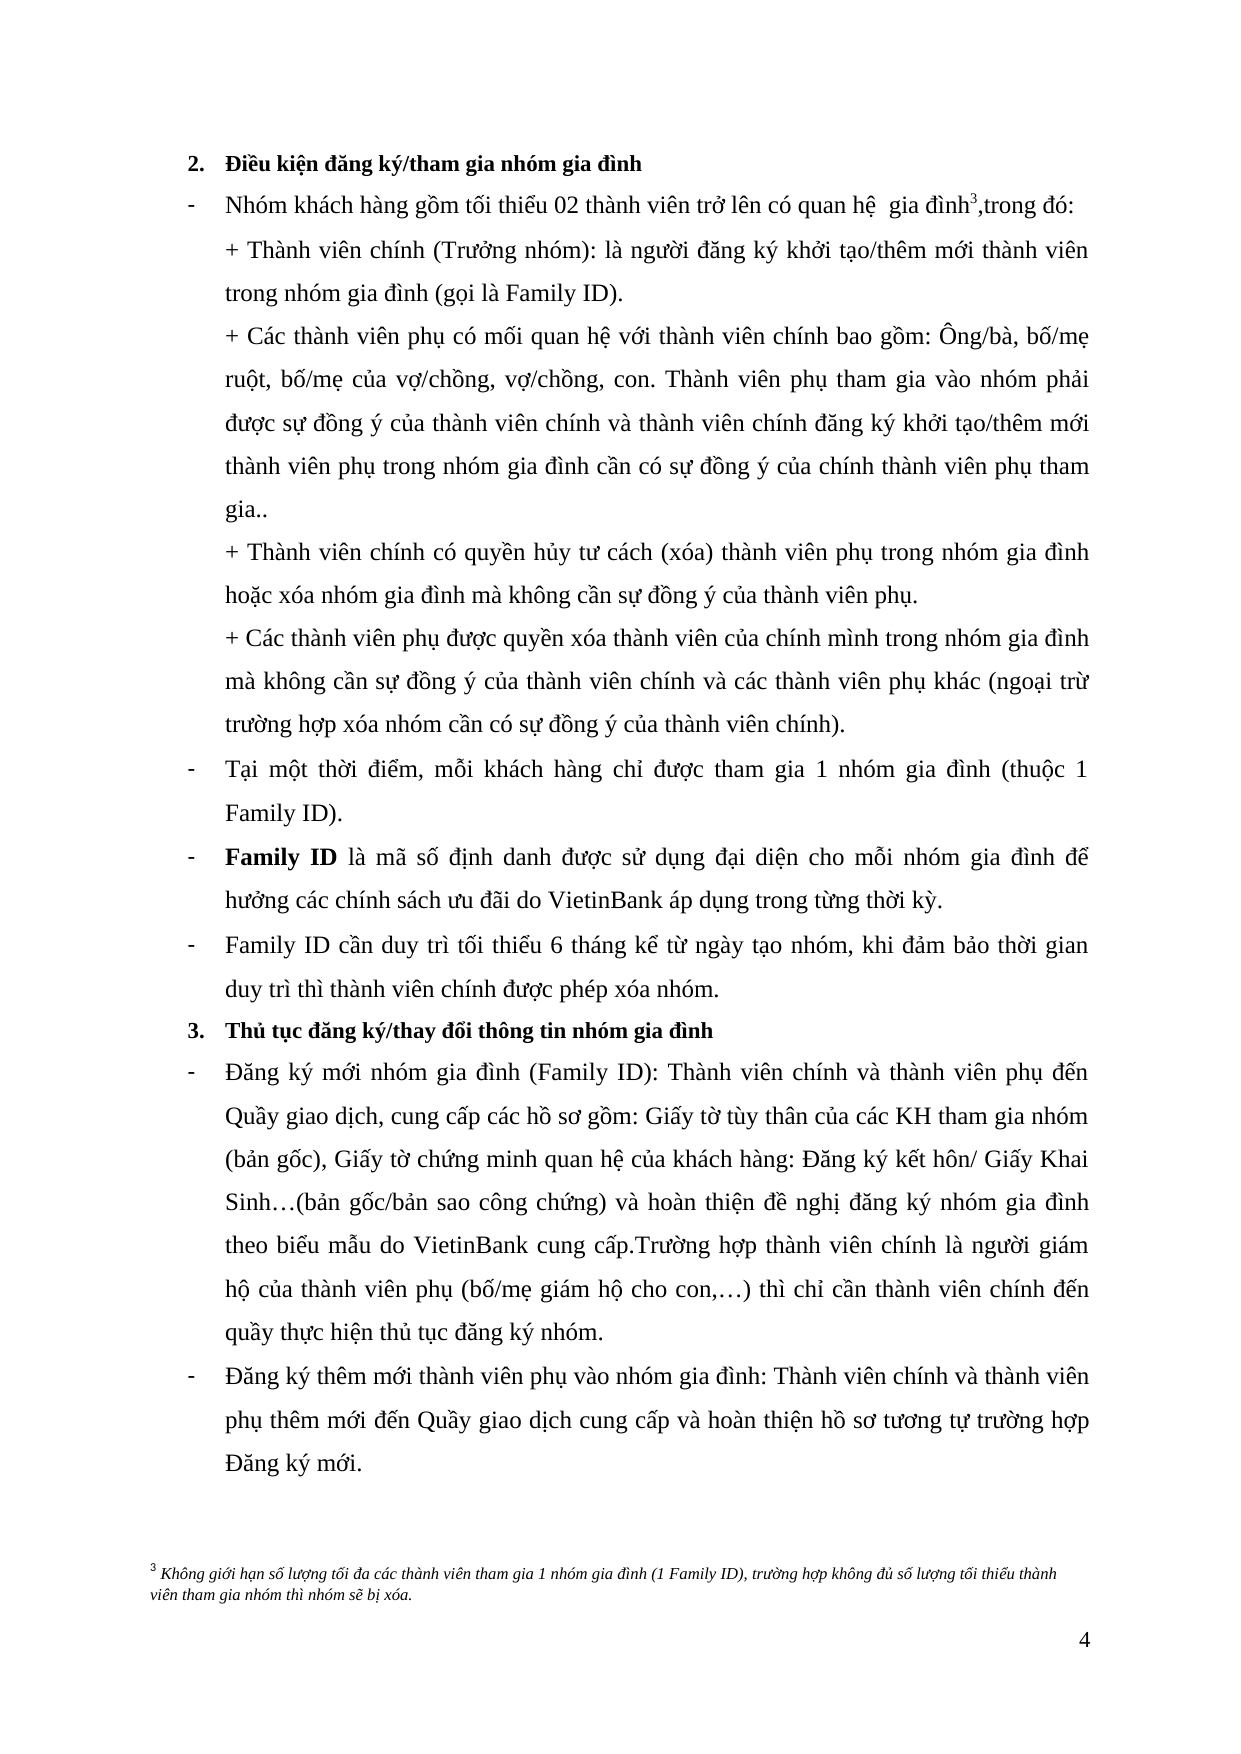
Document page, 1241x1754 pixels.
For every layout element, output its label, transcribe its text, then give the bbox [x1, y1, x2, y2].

text + Các thành viên phụ có mối quan hệ với thành viên chính bao gồm: Ông/bà, bố/mẹ ruột, bố/mẹ của vợ/chồng, vợ/chồng, con. Thành viên phụ tham gia vào nhóm phải được sự đồng ý của thành viên chính và thành viên chính đăng ký khởi tạo/thêm mới thành viên phụ trong nhóm gia đình cần có sự đồng ý của chính thành viên phụ tham gia.. [225, 321, 1090, 523]
list Family ID cần duy trì tối thiểu 6 tháng kể từ ngày tạo nhóm, khi đảm bảo thời gian duy trì thì thành viên chính được phép xóa nhóm. [187, 929, 1090, 1002]
list Family ID là mã số định danh được sử dụng đại diện cho mỗi nhóm gia đình để hưởng các chính sách ưu đãi do VietinBank áp dụng trong từng thời kỳ. [187, 841, 1090, 914]
list Đăng ký mới nhóm gia đình (Family ID): Thành viên chính và thành viên phụ đến Quầy giao dịch, cung cấp các hồ sơ gồm: Giấy tờ tùy thân của các KH tham gia nhóm (bản gốc), Giấy tờ chứng minh quan hệ của khách hàng: Đăng ký kết hôn/ Giấy Khai Sinh…(bản gốc/bản sao công chứng) và hoàn thiện đề nghị đăng ký nhóm gia đình theo biểu mẫu do VietinBank cung cấp.Trường hợp thành viên chính là người giám hộ của thành viên phụ (bố/mẹ giám hộ cho con,…) thì chỉ cần thành viên chính đến quầy thực hiện thủ tục đăng ký nhóm. [187, 1056, 1090, 1346]
text + Thành viên chính có quyền hủy tư cách (xóa) thành viên phụ trong nhóm gia đình hoặc xóa nhóm gia đình mà không cần sự đồng ý của thành viên phụ. [225, 537, 1090, 609]
list Nhóm khách hàng gồm tối thiểu 02 thành viên trở lên có quan hệ gia đình,trong đó: [187, 189, 1090, 220]
list Điều kiện đăng ký/tham gia nhóm gia đình [187, 150, 1090, 176]
list Tại một thời điểm, mỗi khách hàng chỉ được tham gia 1 nhóm gia đình (thuộc 1 Family ID). [187, 753, 1090, 826]
list Đăng ký thêm mới thành viên phụ vào nhóm gia đình: Thành viên chính và thành viên phụ thêm mới đến Quầy giao dịch cung cấp và hoàn thiện hồ sơ tương tự trường hợp Đăng ký mới. [187, 1360, 1090, 1477]
text + Thành viên chính (Trưởng nhóm): là người đăng ký khởi tạo/thêm mới thành viên trong nhóm gia đình (gọi là Family ID). [225, 235, 1090, 307]
list Thủ tục đăng ký/thay đổi thông tin nhóm gia đình [187, 1017, 1090, 1043]
text + Các thành viên phụ được quyền xóa thành viên của chính mình trong nhóm gia đình mà không cần sự đồng ý của thành viên chính và các thành viên phụ khác (ngoại trừ trường hợp xóa nhóm cần có sự đồng ý của thành viên chính). [225, 623, 1090, 738]
